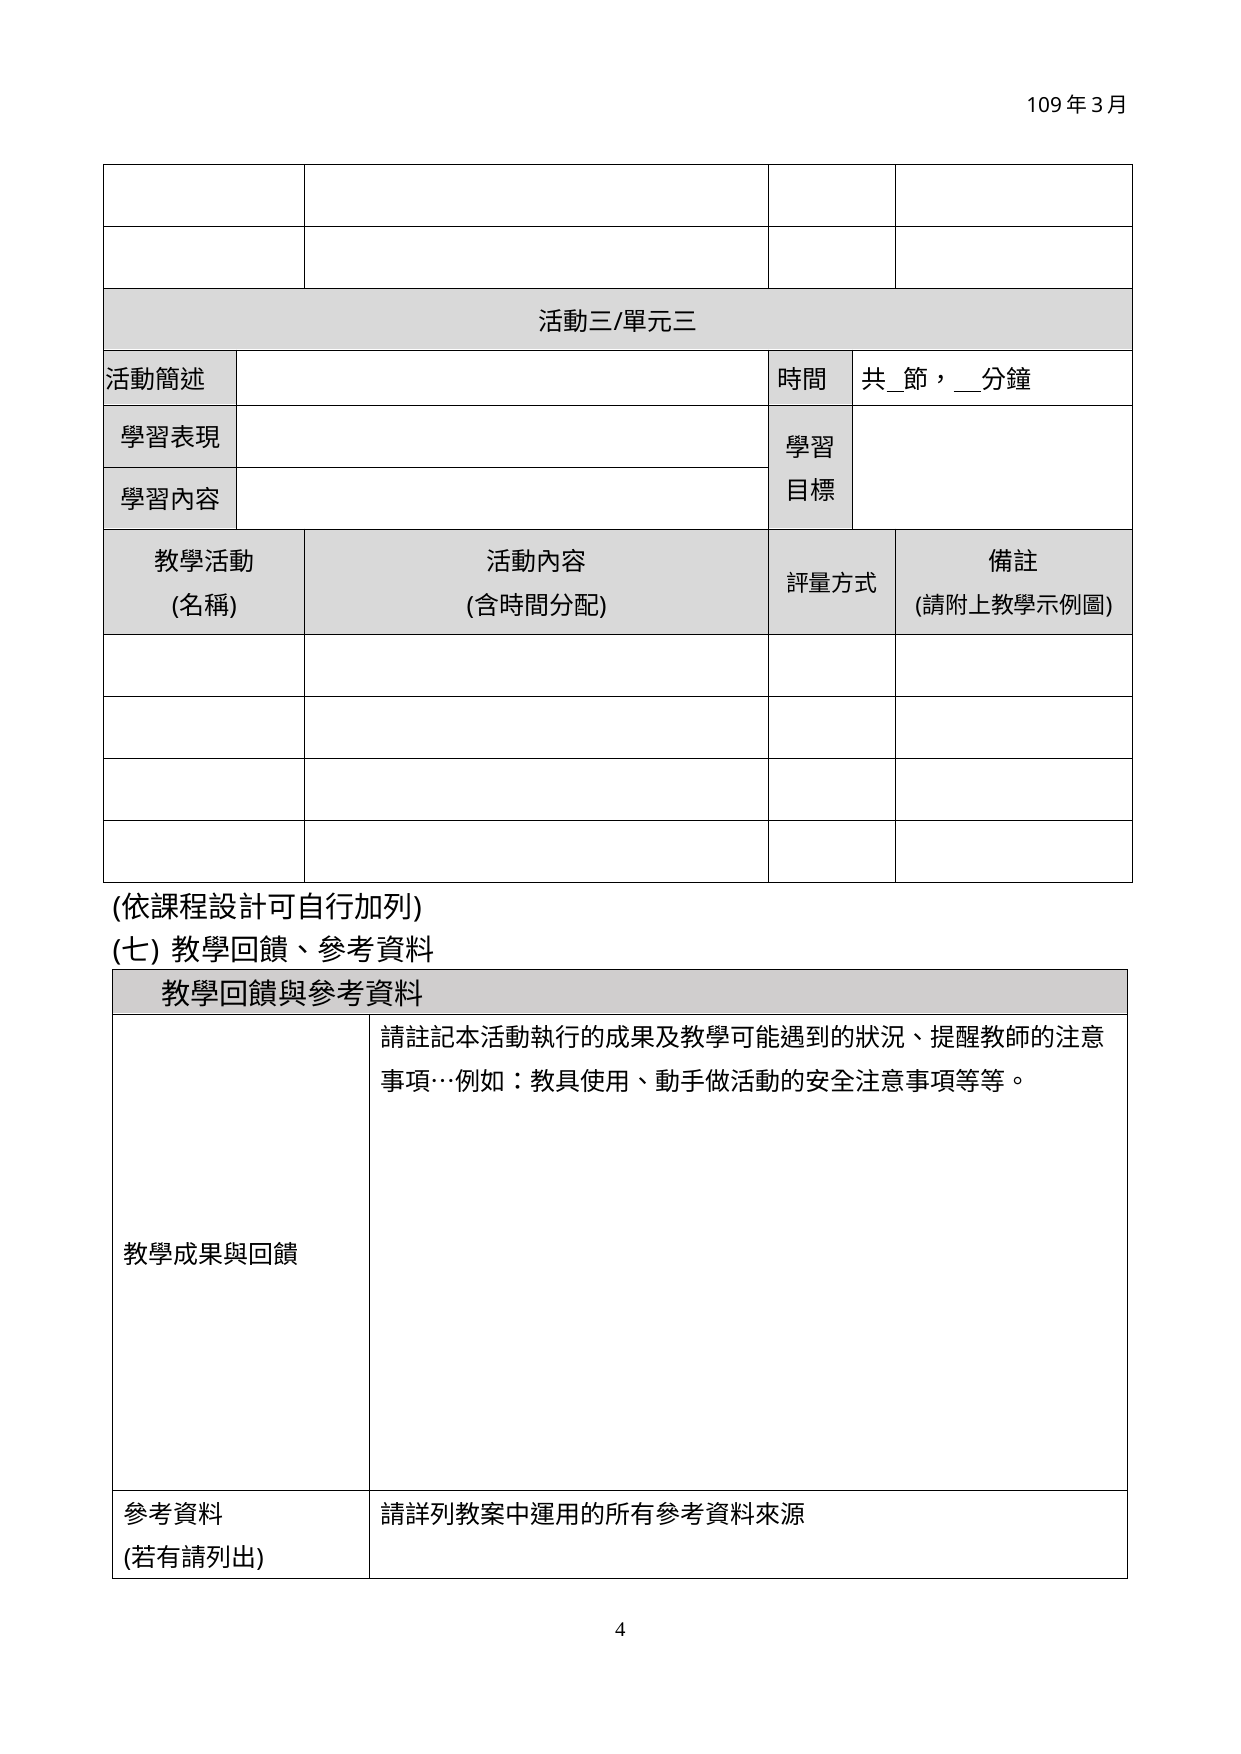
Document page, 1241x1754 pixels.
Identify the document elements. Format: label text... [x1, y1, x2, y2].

table_cell [896, 697, 1132, 758]
table_cell 請詳列教案中運用的所有參考資料來源 [370, 1491, 1127, 1577]
table_cell [769, 635, 895, 696]
table_cell [896, 227, 1132, 288]
table_cell [896, 821, 1132, 882]
table_cell [104, 635, 304, 696]
table_cell [769, 227, 895, 288]
table_cell [896, 635, 1132, 696]
table_cell 教學活動 (名稱) [104, 530, 304, 634]
table_cell [769, 165, 895, 226]
table_cell [305, 821, 768, 882]
table_cell [237, 406, 768, 467]
table_cell [104, 821, 304, 882]
table_cell 學習目標 [769, 406, 852, 528]
table_cell 評量方式 [769, 530, 895, 634]
table_cell [305, 165, 768, 226]
table_cell [769, 759, 895, 820]
table_cell [104, 759, 304, 820]
table_cell 參考資料 (若有請列出) [113, 1491, 369, 1577]
table_cell 學習表現 [104, 406, 236, 467]
table_cell 備註 (請附上教學示例圖) [896, 530, 1132, 634]
table_cell [237, 468, 768, 528]
table_cell [896, 165, 1132, 226]
table_cell [104, 165, 304, 226]
table_cell [853, 406, 1132, 528]
table_header 教學回饋與參考資料 [113, 970, 1127, 1013]
table_cell [237, 351, 768, 404]
table_cell 請註記本活動執行的成果及教學可能遇到的狀況、提醒教師的注意事項…例如：教具使用、動手做活動的安全注意事項等等。 [370, 1015, 1127, 1490]
table_cell [305, 759, 768, 820]
table_cell [305, 635, 768, 696]
table_cell 教學成果與回饋 [113, 1015, 369, 1490]
table_cell [305, 697, 768, 758]
table_cell 共 節， 分鐘 [853, 351, 1132, 404]
table_cell 活動三/單元三 [104, 289, 1132, 349]
table_cell [769, 821, 895, 882]
table_cell [896, 759, 1132, 820]
table_cell 學習內容 [104, 468, 236, 528]
table_cell [305, 227, 768, 288]
text (依課程設計可自行加列) [112, 883, 1128, 926]
table_cell 時間 [769, 351, 852, 404]
table_cell 活動簡述 [104, 351, 236, 404]
table_cell [769, 697, 895, 758]
list 教學回饋、參考資料 [112, 926, 1128, 969]
table_cell [104, 227, 304, 288]
table_cell [104, 697, 304, 758]
table_cell 活動內容 (含時間分配) [305, 530, 768, 634]
